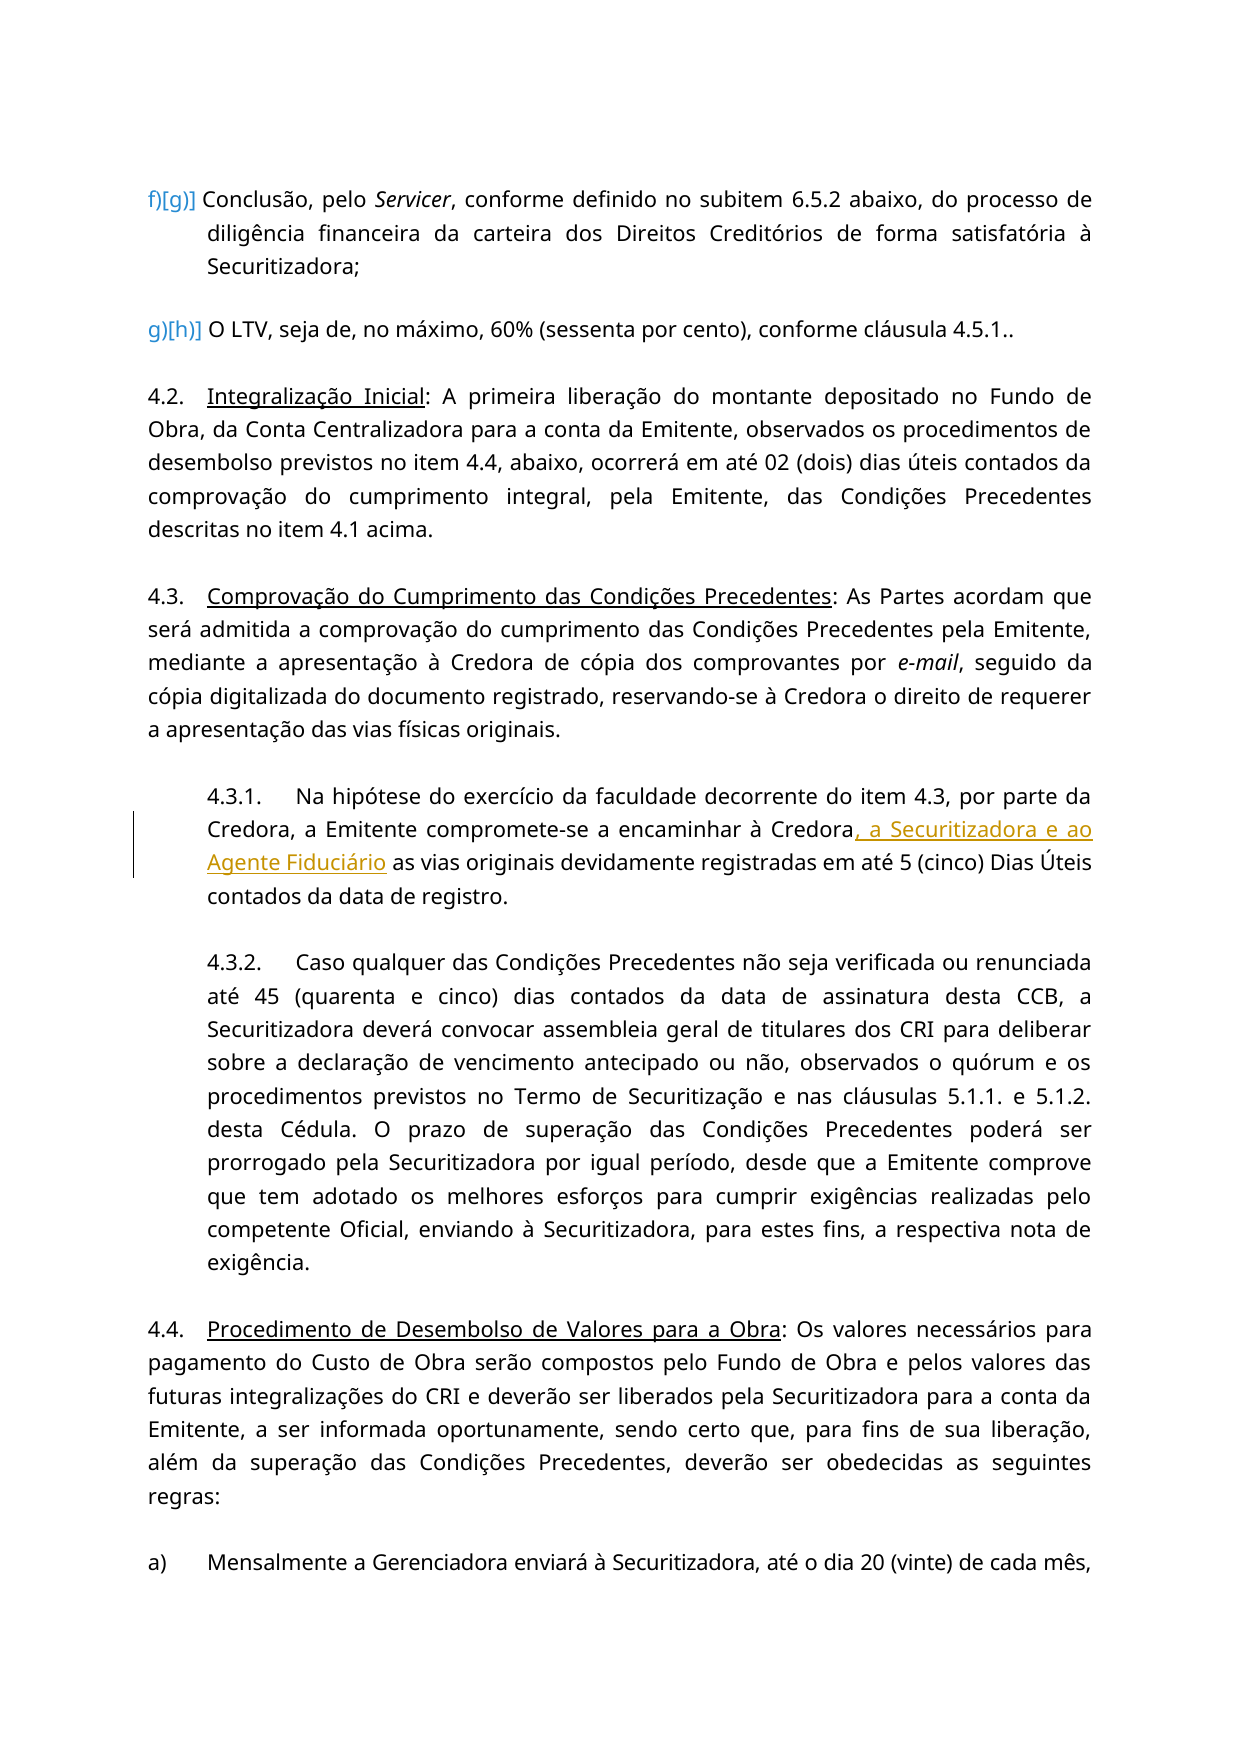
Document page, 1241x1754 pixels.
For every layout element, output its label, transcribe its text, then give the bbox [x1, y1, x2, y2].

list Caso qualquer das Condições Precedentes não seja verificada ou renunciada até 45 (quarenta e cinco) dias contados da data de assinatura desta CCB, a Securitizadora deverá convocar assembleia geral de titulares dos CRI para deliberar sobre a declaração de vencimento antecipado ou não, observados o quórum e os procedimentos previstos no Termo de Securitização e nas cláusulas 5.1.1. e 5.1.2. desta Cédula. O prazo de superação das Condições Precedentes poderá ser prorrogado pela Securitizadora por igual período, desde que a Emitente comprove que tem adotado os melhores esforços para cumprir exigências realizadas pelo competente Oficial, enviando à Securitizadora, para estes fins, a respectiva nota de exigência. [207, 944, 1092, 1277]
list Conclusão, pelo Servicer, conforme definido no subitem 6.5.2 abaixo, do processo de diligência financeira da carteira dos Direitos Creditórios de forma satisfatória à Securitizadora; [148, 181, 1092, 281]
list Procedimento de Desembolso de Valores para a Obra: Os valores necessários para pagamento do Custo de Obra serão compostos pelo Fundo de Obra e pelos valores das futuras integralizações do CRI e deverão ser liberados pela Securitizadora para a conta da Emitente, a ser informada oportunamente, sendo certo que, para fins de sua liberação, além da superação das Condições Precedentes, deverão ser obedecidas as seguintes regras: [148, 1311, 1092, 1511]
list Na hipótese do exercício da faculdade decorrente do item 4.3, por parte da Credora, a Emitente compromete-se a encaminhar à Credora as vias originais devidamente registradas em até 5 (cinco) Dias Úteis contados da data de registro. [207, 777, 1092, 911]
list Comprovação do Cumprimento das Condições Precedentes: As Partes acordam que será admitida a comprovação do cumprimento das Condições Precedentes pela Emitente, mediante a apresentação à Credora de cópia dos comprovantes por e-mail, seguido da cópia digitalizada do documento registrado, reservando-se à Credora o direito de requerer a apresentação das vias físicas originais. [148, 577, 1092, 744]
list Integralização Inicial: A primeira liberação do montante depositado no Fundo de Obra, da Conta Centralizadora para a conta da Emitente, observados os procedimentos de desembolso previstos no item 4.4, abaixo, ocorrerá em até 02 (dois) dias úteis contados da comprovação do cumprimento integral, pela Emitente, das Condições Precedentes descritas no item 4.1 acima. [148, 377, 1092, 544]
list O LTV, seja de, no máximo, 60% (sessenta por cento), conforme cláusula 4.5.1.. [148, 311, 1092, 344]
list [148, 1544, 1092, 1577]
